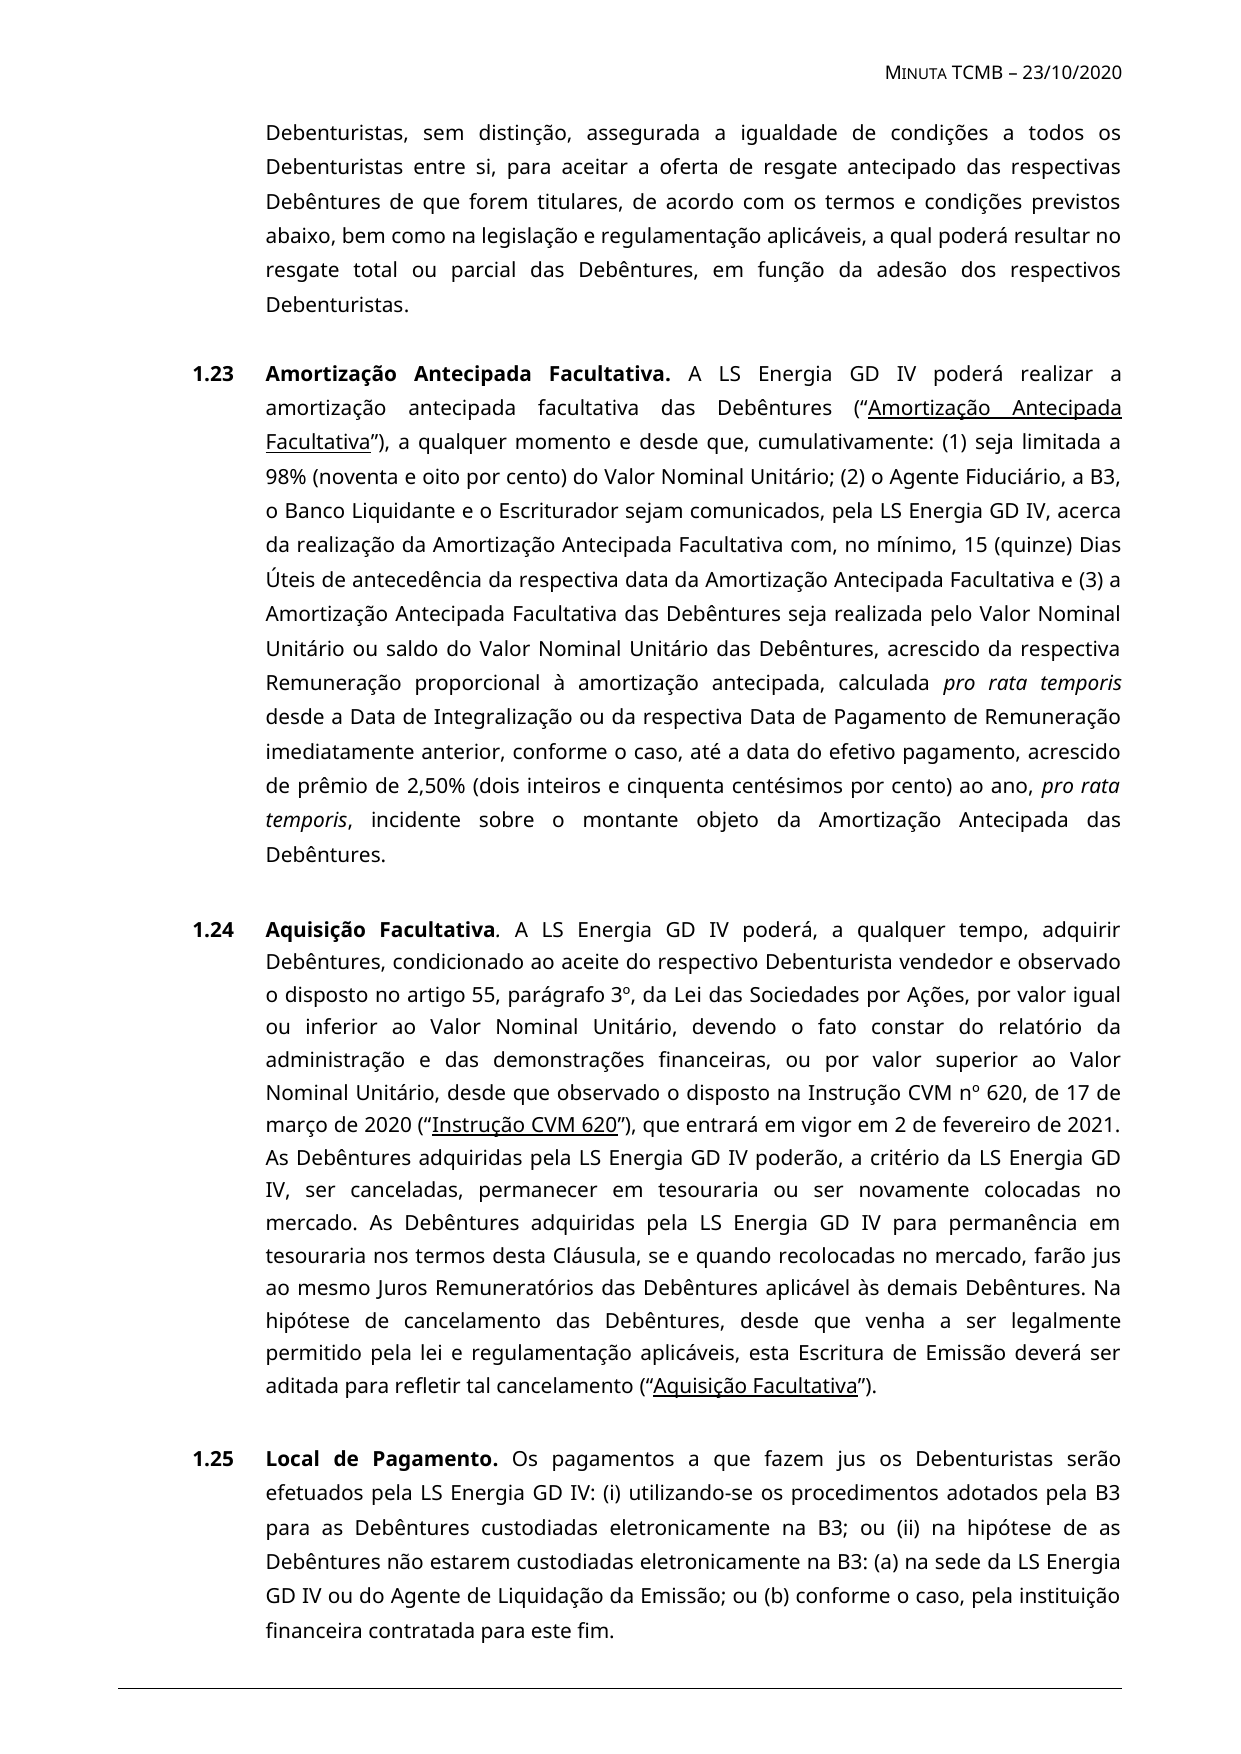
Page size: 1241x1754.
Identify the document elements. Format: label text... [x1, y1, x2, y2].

list Local de Pagamento. Os pagamentos a que fazem jus os Debenturistas serão efetuados pela LS Energia GD IV: (i) utilizando-se os procedimentos adotados pela B3 para as Debêntures custodiadas eletronicamente na B3; ou (ii) na hipótese de as Debêntures não estarem custodiadas eletronicamente na B3: (a) na sede da LS Energia GD IV ou do Agente de Liquidação da Emissão; ou (b) conforme o caso, pela instituição financeira contratada para este fim. [192, 1444, 1122, 1644]
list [192, 118, 1122, 318]
list Aquisição Facultativa. A LS Energia GD IV poderá, a qualquer tempo, adquirir Debêntures, condicionado ao aceite do respectivo Debenturista vendedor e observado o disposto no artigo 55, parágrafo 3º, da Lei das Sociedades por Ações, por valor igual ou inferior ao Valor Nominal Unitário, devendo o fato constar do relatório da administração e das demonstrações financeiras, ou por valor superior ao Valor Nominal Unitário, desde que observado o disposto na Instrução CVM nº 620, de 17 de março de 2020 (“Instrução CVM 620”), que entrará em vigor em 2 de fevereiro de 2021. As Debêntures adquiridas pela LS Energia GD IV poderão, a critério da LS Energia GD IV, ser canceladas, permanecer em tesouraria ou ser novamente colocadas no mercado. As Debêntures adquiridas pela LS Energia GD IV para permanência em tesouraria nos termos desta Cláusula, se e quando recolocadas no mercado, farão jus ao mesmo Juros Remuneratórios das Debêntures aplicável às demais Debêntures. Na hipótese de cancelamento das Debêntures, desde que venha a ser legalmente permitido pela lei e regulamentação aplicáveis, esta Escritura de Emissão deverá ser aditada para refletir tal cancelamento (“Aquisição Facultativa”). [192, 915, 1122, 1399]
list Amortização Antecipada Facultativa. A LS Energia GD IV poderá realizar a amortização antecipada facultativa das Debêntures (“Amortização Antecipada Facultativa”), a qualquer momento e desde que, cumulativamente: (1) seja limitada a 98% (noventa e oito por cento) do Valor Nominal Unitário; (2) o Agente Fiduciário, a B3, o Banco Liquidante e o Escriturador sejam comunicados, pela LS Energia GD IV, acerca da realização da Amortização Antecipada Facultativa com, no mínimo, 15 (quinze) Dias Úteis de antecedência da respectiva data da Amortização Antecipada Facultativa e (3) a Amortização Antecipada Facultativa das Debêntures seja realizada pelo Valor Nominal Unitário ou saldo do Valor Nominal Unitário das Debêntures, acrescido da respectiva Remuneração proporcional à amortização antecipada, calculada pro rata temporis desde a Data de Integralização ou da respectiva Data de Pagamento de Remuneração imediatamente anterior, conforme o caso, até a data do efetivo pagamento, acrescido de prêmio de 2,50% (dois inteiros e cinquenta centésimos por cento) ao ano, pro rata temporis, incidente sobre o montante objeto da Amortização Antecipada das Debêntures. [192, 359, 1122, 868]
